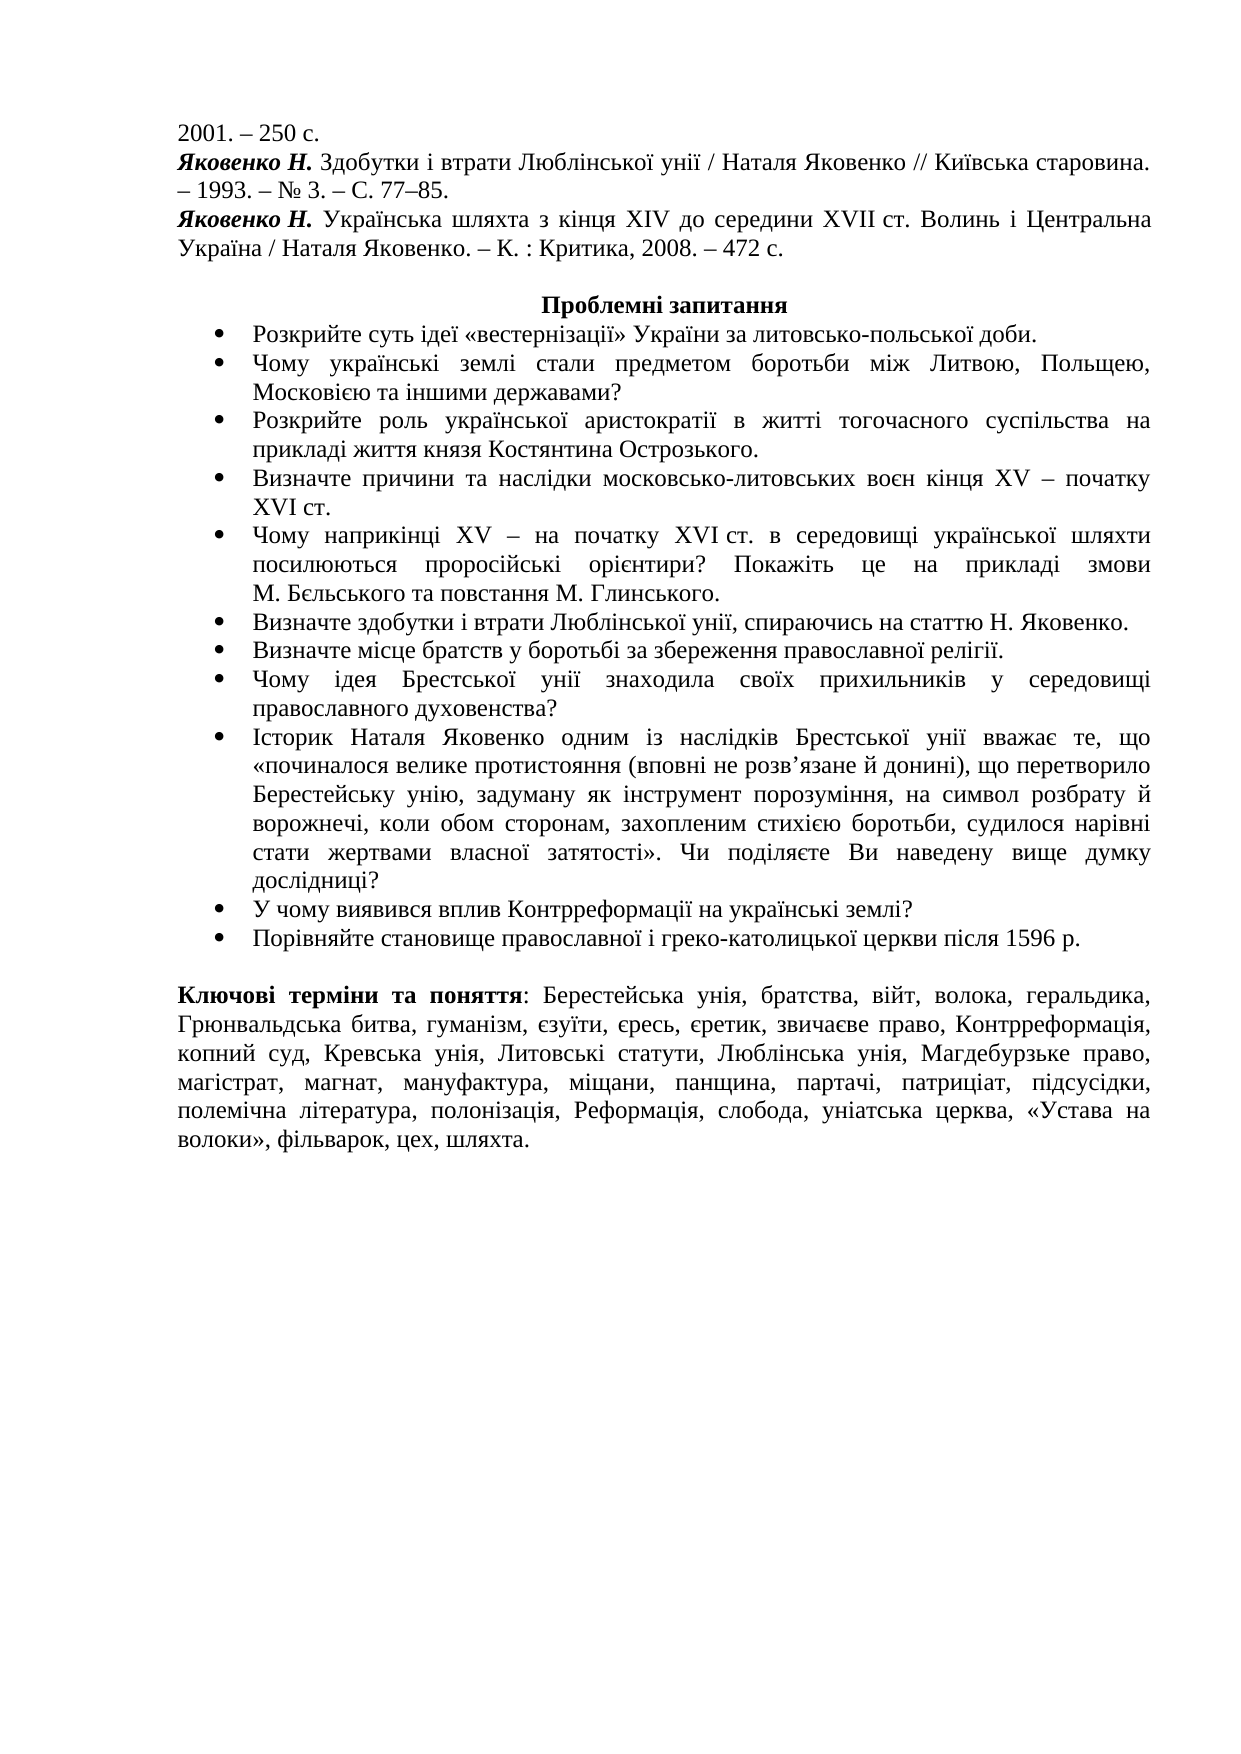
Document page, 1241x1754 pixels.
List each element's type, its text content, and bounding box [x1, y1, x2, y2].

text Проблемні запитання [177, 291, 1152, 319]
list Визначте місце братств у боротьбі за збереження православної релігії. [215, 636, 1152, 664]
list Визначте причини та наслідки московсько-литовських воєн кінця XV – початку XVI ст. [215, 463, 1152, 521]
text Ключові терміни та поняття: Берестейська унія, братства, війт, волока, геральдика, Грюнвальдська битва, гуманізм, єзуїти, єресь, єретик, звичаєве право, Контрреформація, копний суд, Кревська унія, Литовські статути, Люблінська унія, Магдебурзьке право, магістрат, магнат, мануфактура, міщани, панщина, партачі, патриціат, підсусідки, полемічна література, полонізація, Реформація, слобода, уніатська церква, «Устава на волоки», фільварок, цех, шляхта. [177, 981, 1152, 1153]
list Історик Наталя Яковенко одним із наслідків Брестської унії вважає те, що «починалося велике протистояння (вповні не розв’язане й донині), що перетворило Берестейську унію, задуману як інструмент порозуміння, на символ розбрату й ворожнечі, коли обом сторонам, захопленим стихією боротьби, судилося нарівні стати жертвами власної затятості». Чи поділяєте Ви наведену вище думку дослідниці? [215, 722, 1152, 894]
list Чому ідея Брестської унії знаходила своїх прихильників у середовищі православного духовенства? [215, 664, 1152, 722]
list У чому виявився вплив Контрреформації на українські землі? [215, 894, 1152, 923]
list Чому наприкінці ХV – на початку ХVІ ст. в середовищі української шляхти посилюються проросійські орієнтири? Покажіть це на прикладі змови М. Бєльського та повстання М. Глинського. [215, 521, 1152, 607]
list Розкрийте суть ідеї «вестернізації» України за литовсько-польської доби. [215, 319, 1152, 348]
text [177, 118, 1152, 147]
list Чому українські землі стали предметом боротьби між Литвою, Польщею, Московією та іншими державами? [215, 348, 1152, 406]
list Розкрийте роль української аристократії в житті тогочасного суспільства на прикладі життя князя Костянтина Острозького. [215, 406, 1152, 463]
text Яковенко Н. Здобутки і втрати Люблінської унії / Наталя Яковенко // Київська старовина. – 1993. – № 3. – С. 77–85. [177, 147, 1152, 204]
list Визначте здобутки і втрати Люблінської унії, спираючись на статтю Н. Яковенко. [215, 607, 1152, 636]
list Порівняйте становище православної і греко-католицької церкви після 1596 р. [215, 923, 1152, 952]
text Яковенко Н. Українська шляхта з кінця ХІV до середини ХVІІ ст. Волинь і Центральна Україна / Наталя Яковенко. – К. : Критика, 2008. – 472 с. [177, 204, 1152, 262]
